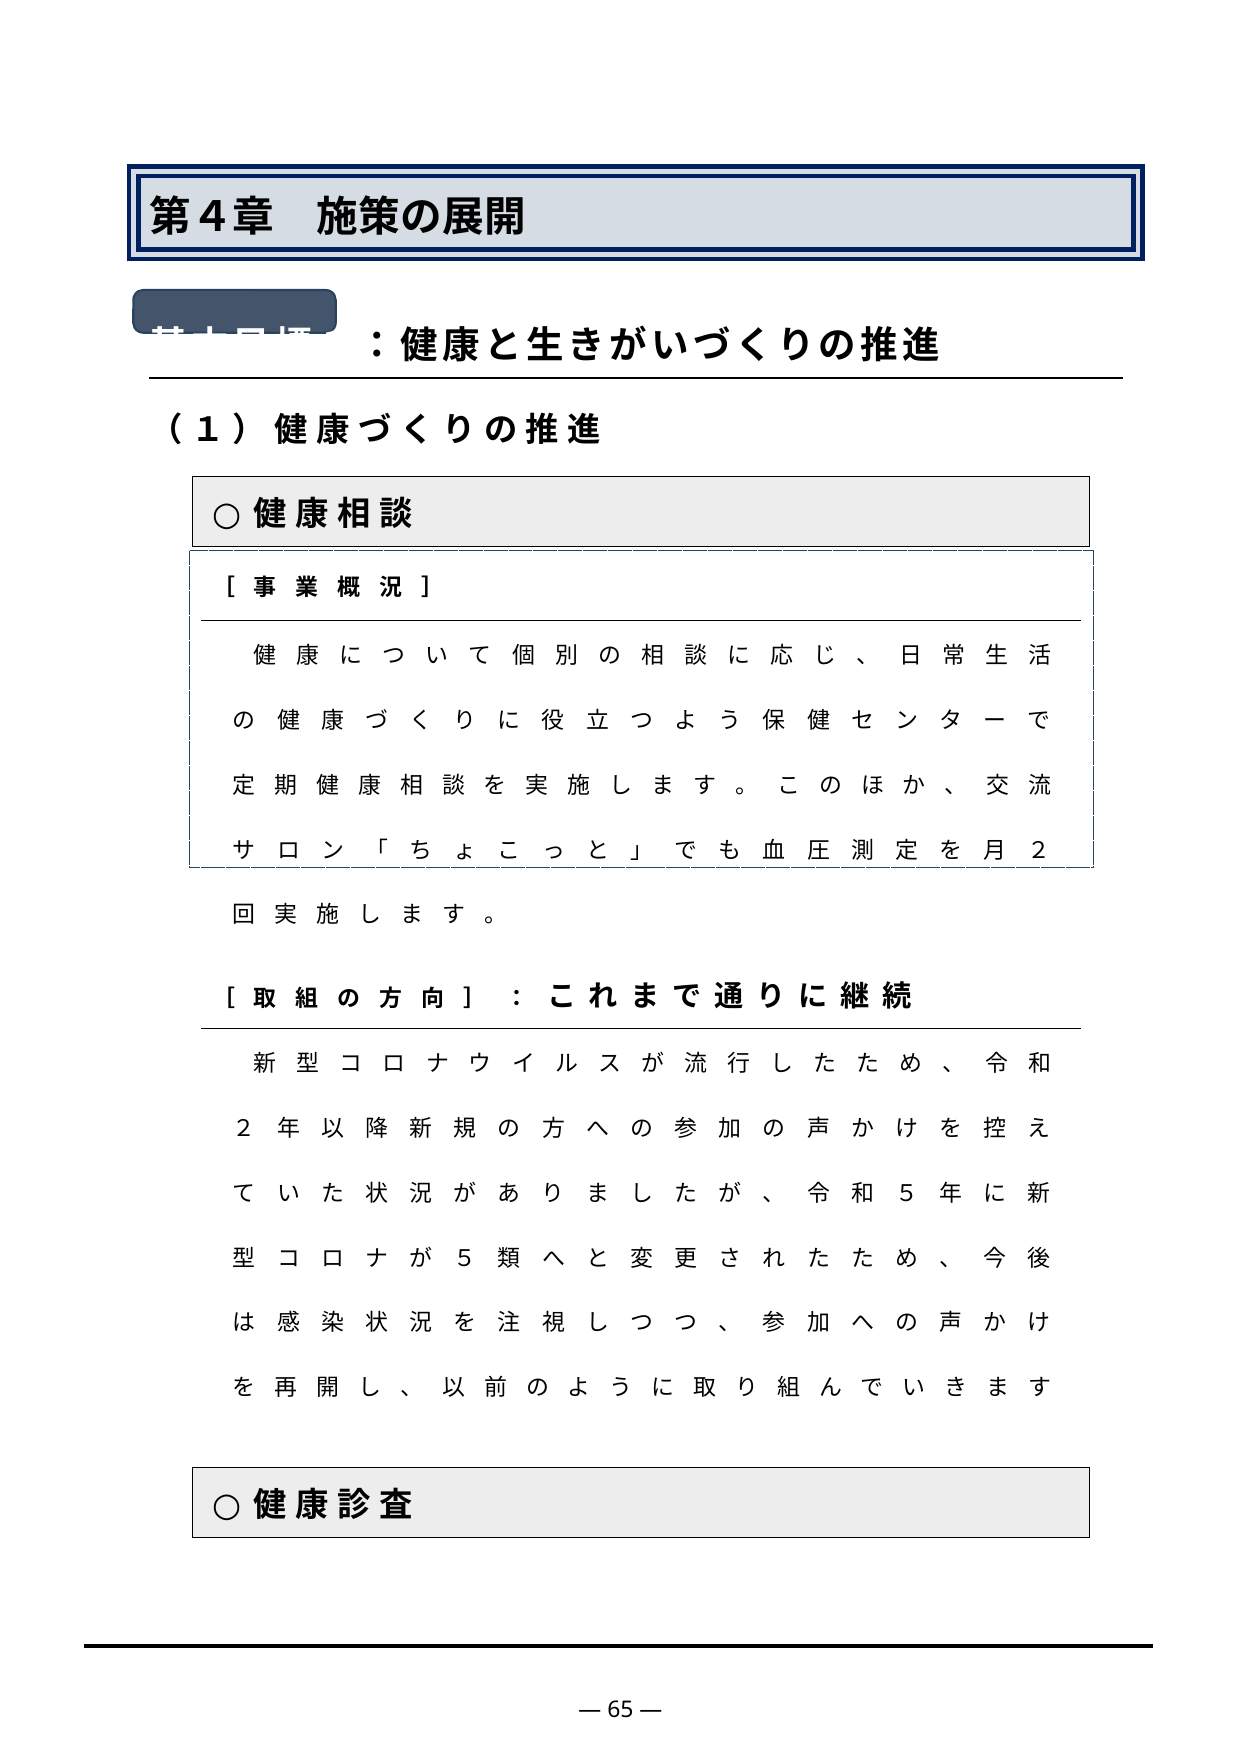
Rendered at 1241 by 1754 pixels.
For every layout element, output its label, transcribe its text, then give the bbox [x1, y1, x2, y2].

text （１）健康づくりの推進 [149, 395, 1091, 460]
text 健康について個別の相談に応じ、日常生活の健康づくりに役立つよう保健センターで定期健康相談を実施します。このほか、交流サロン「ちょこっと」でも血圧測定を月２回実施します。 [212, 621, 1070, 945]
text ○健康相談 [193, 477, 1089, 546]
text ○健康診査 [193, 1468, 1089, 1537]
text 基本目標１：健康と生きがいづくりの推進 [149, 310, 1123, 377]
text ［取組の方向］：これまで通りに継続 [201, 961, 1081, 1028]
text 新型コロナウイルスが流行したため、令和２年以降新規の方への参加の声かけを控えていた状況がありましたが、令和５年に新型コロナが５類へと変更されたため、今後は感染状況を注視しつつ、参加への声かけを再開し、以前のように取り組んでいきます。 [212, 1029, 1070, 1418]
text ［事業概況］ [201, 553, 1081, 620]
text 第４章 施策の展開 [131, 169, 1140, 257]
